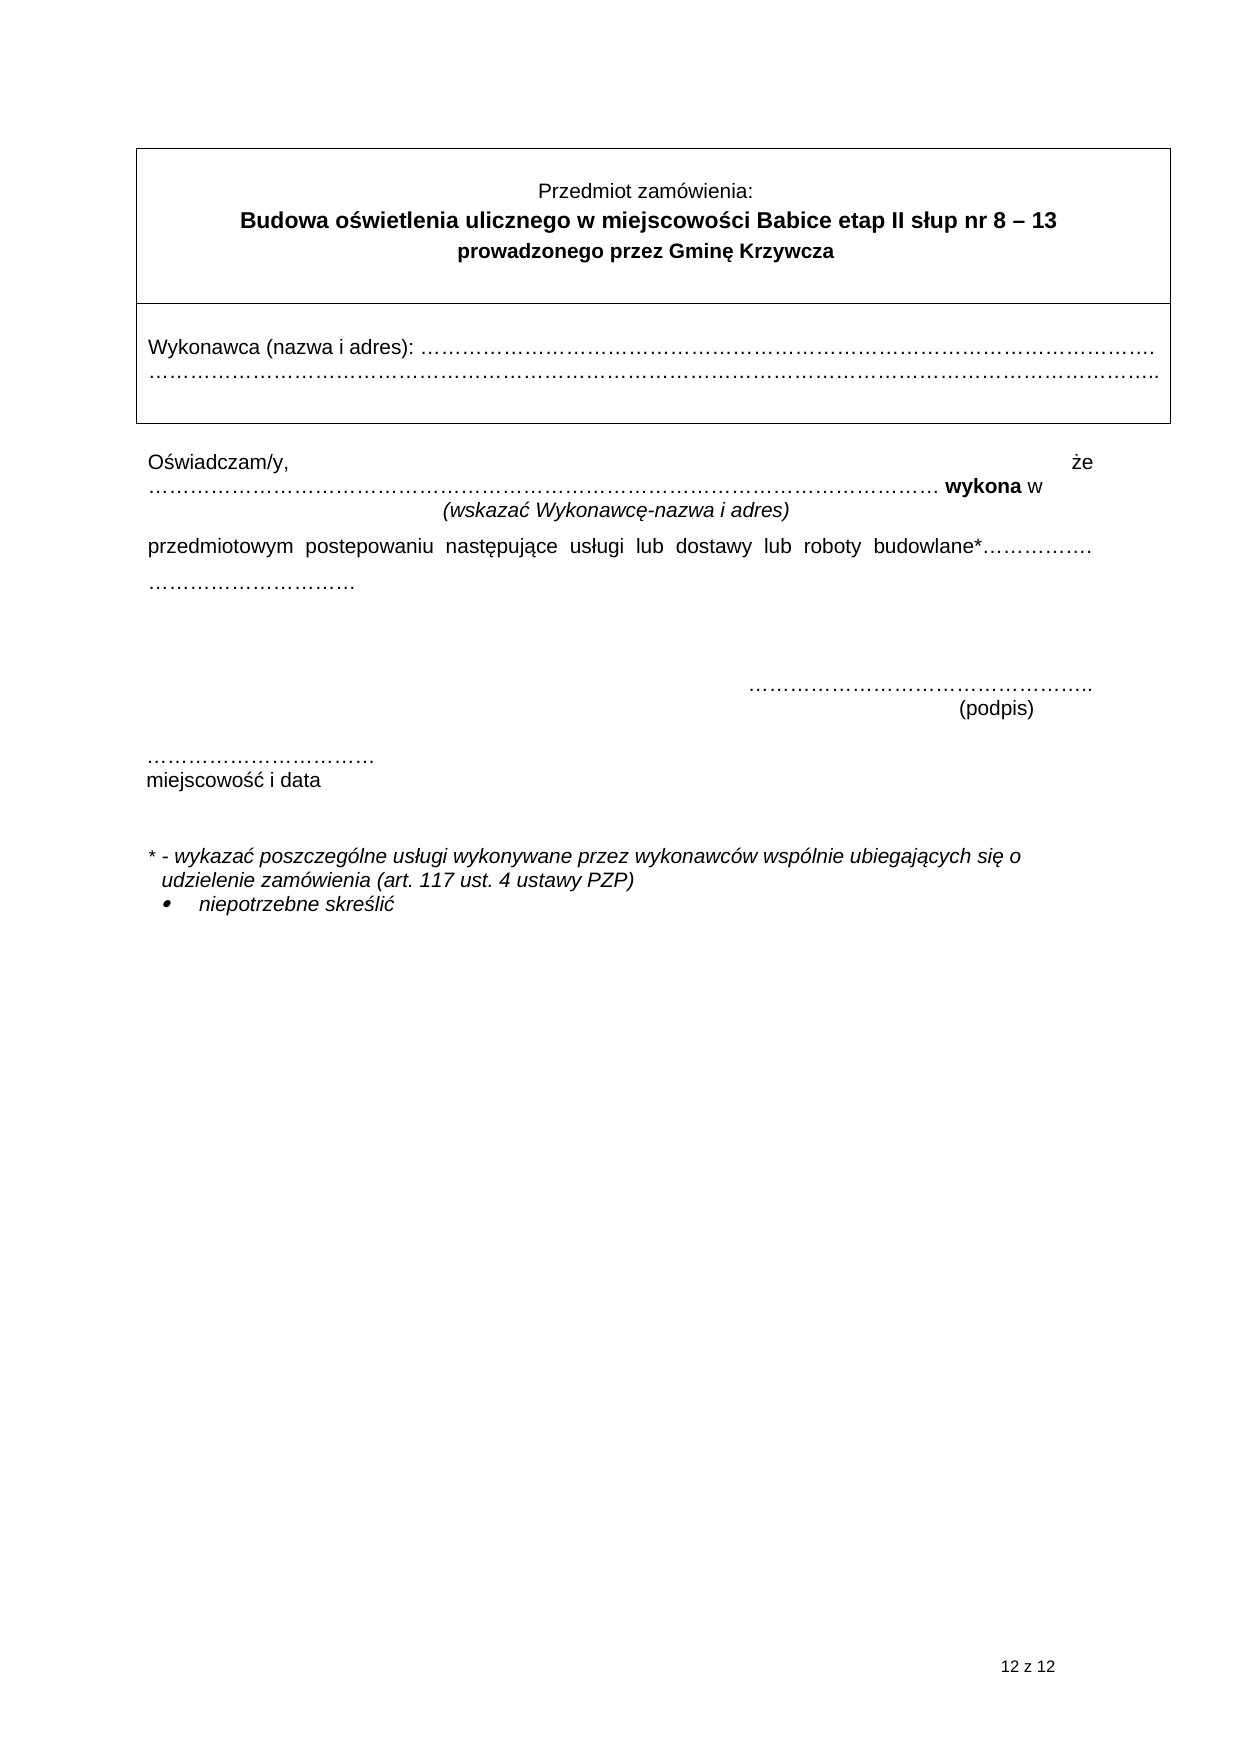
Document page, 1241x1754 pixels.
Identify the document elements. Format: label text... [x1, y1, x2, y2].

table_cell Przedmiot zamówienia: Budowa oświetlenia ulicznego w miejscowości Babice etap II słup nr 8 – 13 prowadzonego przez Gminę Krzywcza [137, 149, 1170, 303]
text ………………………………………….. [146, 672, 1092, 696]
text Oświadczam/y, że …………………………………………………………………………………………………… wykona w [148, 450, 1093, 498]
text przedmiotowym postepowaniu następujące usługi lub dostawy lub roboty budowlane*…………….………………………… [148, 534, 1093, 594]
table_cell Wykonawca (nazwa i adres): ……………………………………………………………………………………………. ……………………………………………………………………………………………………………………………….. [137, 304, 1170, 423]
text miejscowość i data [146, 767, 1092, 791]
text (wskazać Wykonawcę-nazwa i adres) [369, 498, 1093, 522]
list - wykazać poszczególne usługi wykonywane przez wykonawców wspólnie ubiegających się o udzielenie zamówienia (art. 117 ust. 4 ustawy PZP) [148, 844, 1092, 892]
text …………………………… [146, 743, 1092, 767]
list niepotrzebne skreślić [161, 892, 1092, 916]
text (podpis) [148, 696, 1092, 719]
